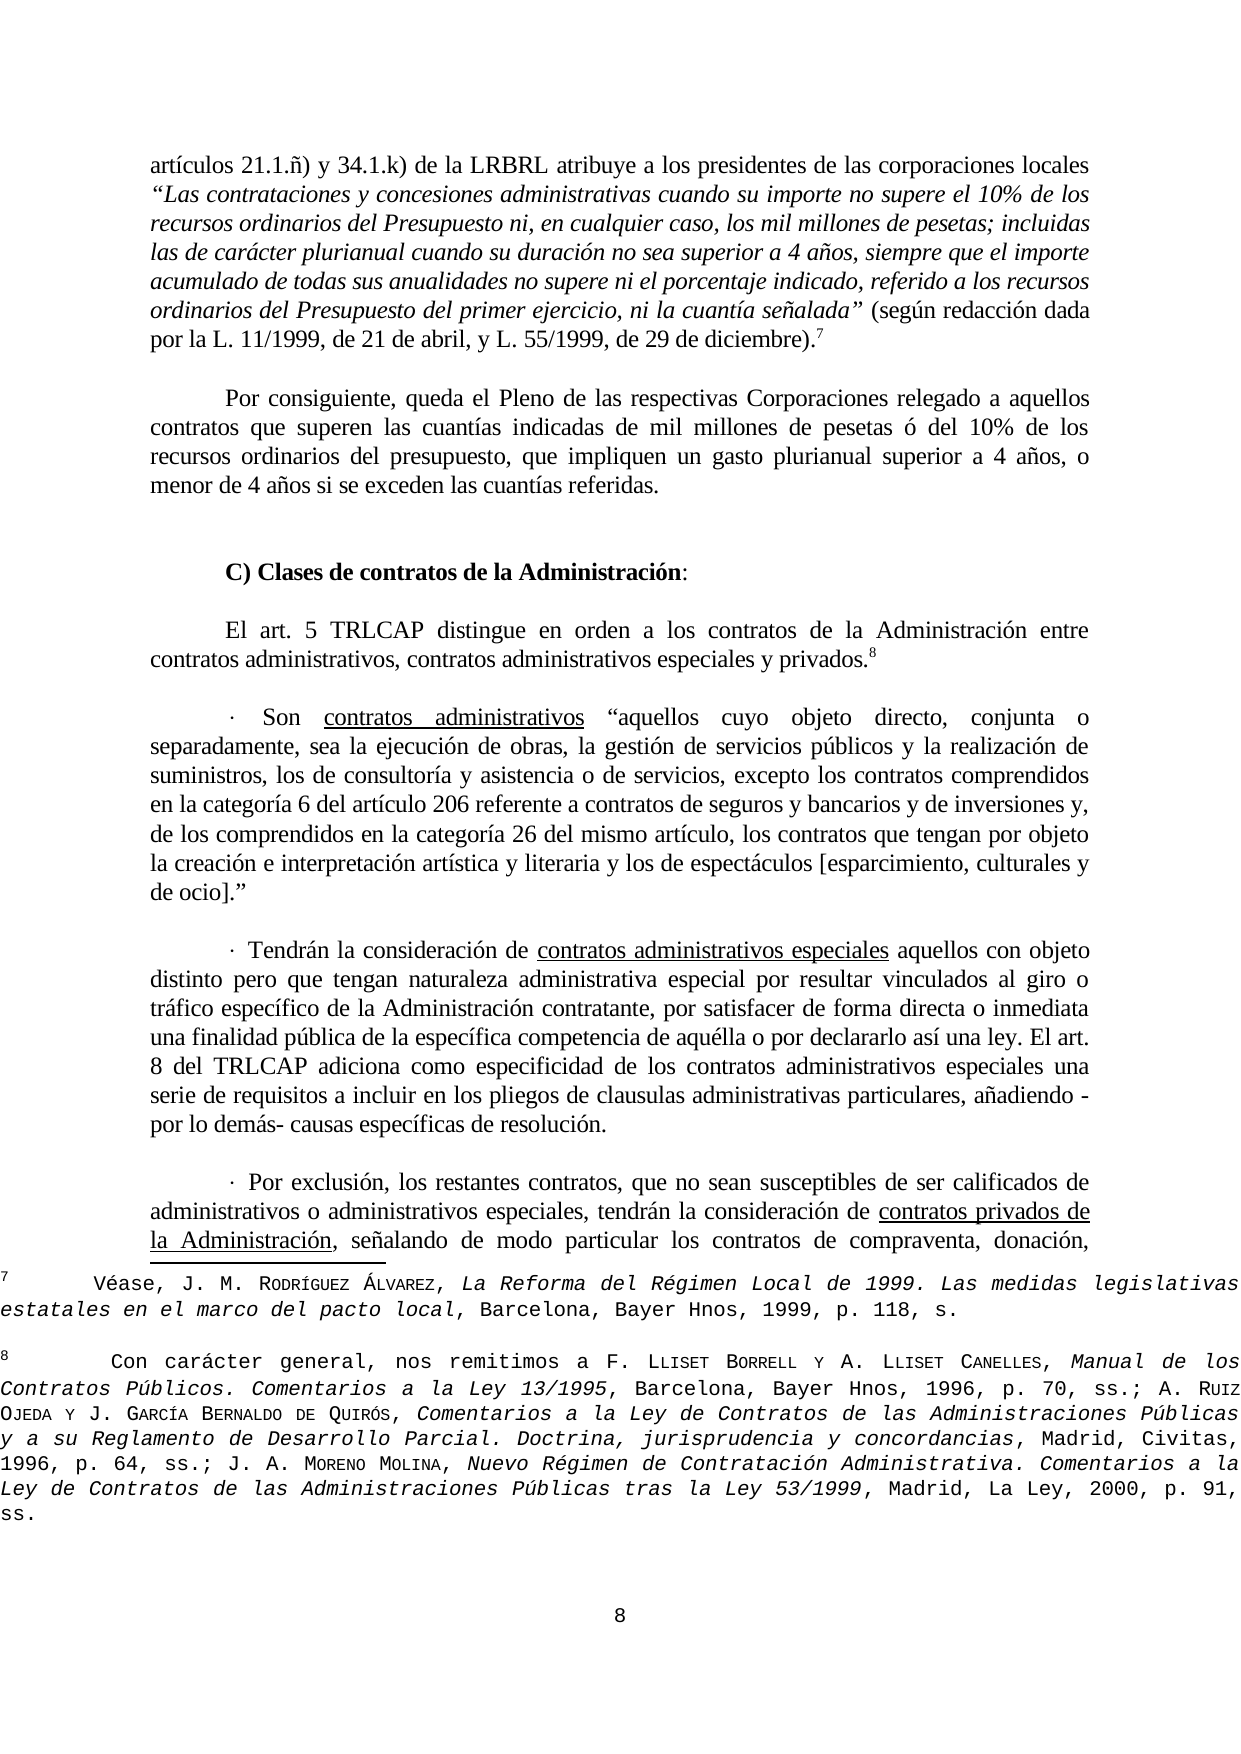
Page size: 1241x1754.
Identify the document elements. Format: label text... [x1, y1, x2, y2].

text Son contratos administrativos “aquellos cuyo objeto directo, conjunta o separadamente, sea la ejecución de obras, la gestión de servicios públicos y la realización de suministros, los de consultoría y asistencia o de servicios, excepto los contratos comprendidos en la categoría 6 del artículo 206 referente a contratos de seguros y bancarios y de inversiones y, de los comprendidos en la categoría 26 del mismo artículo, los contratos que tengan por objeto la creación e interpretación artística y literaria y los de espectáculos [esparcimiento, culturales y de ocio].” [150, 702, 1090, 906]
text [150, 150, 1090, 353]
text C) Clases de contratos de la Administración: [150, 557, 1090, 586]
text El art. 5 TRLCAP distingue en orden a los contratos de la Administración entre contratos administrativos, contratos administrativos especiales y privados. [150, 615, 1090, 673]
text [150, 1167, 1090, 1254]
text Tendrán la consideración de contratos administrativos especiales aquellos con objeto distinto pero que tengan naturaleza administrativa especial por resultar vinculados al giro o tráfico específico de la Administración contratante, por satisfacer de forma directa o inmediata una finalidad pública de la específica competencia de aquélla o por declararlo así una ley. El art. 8 del TRLCAP adiciona como especificidad de los contratos administrativos especiales una serie de requisitos a incluir en los pliegos de clausulas administrativas particulares, añadiendo -por lo demás- causas específicas de resolución. [150, 935, 1090, 1138]
text Por consiguiente, queda el Pleno de las respectivas Corporaciones relegado a aquellos contratos que superen las cuantías indicadas de mil millones de pesetas ó del 10% de los recursos ordinarios del presupuesto, que impliquen un gasto plurianual superior a 4 años, o menor de 4 años si se exceden las cuantías referidas. [150, 382, 1090, 499]
